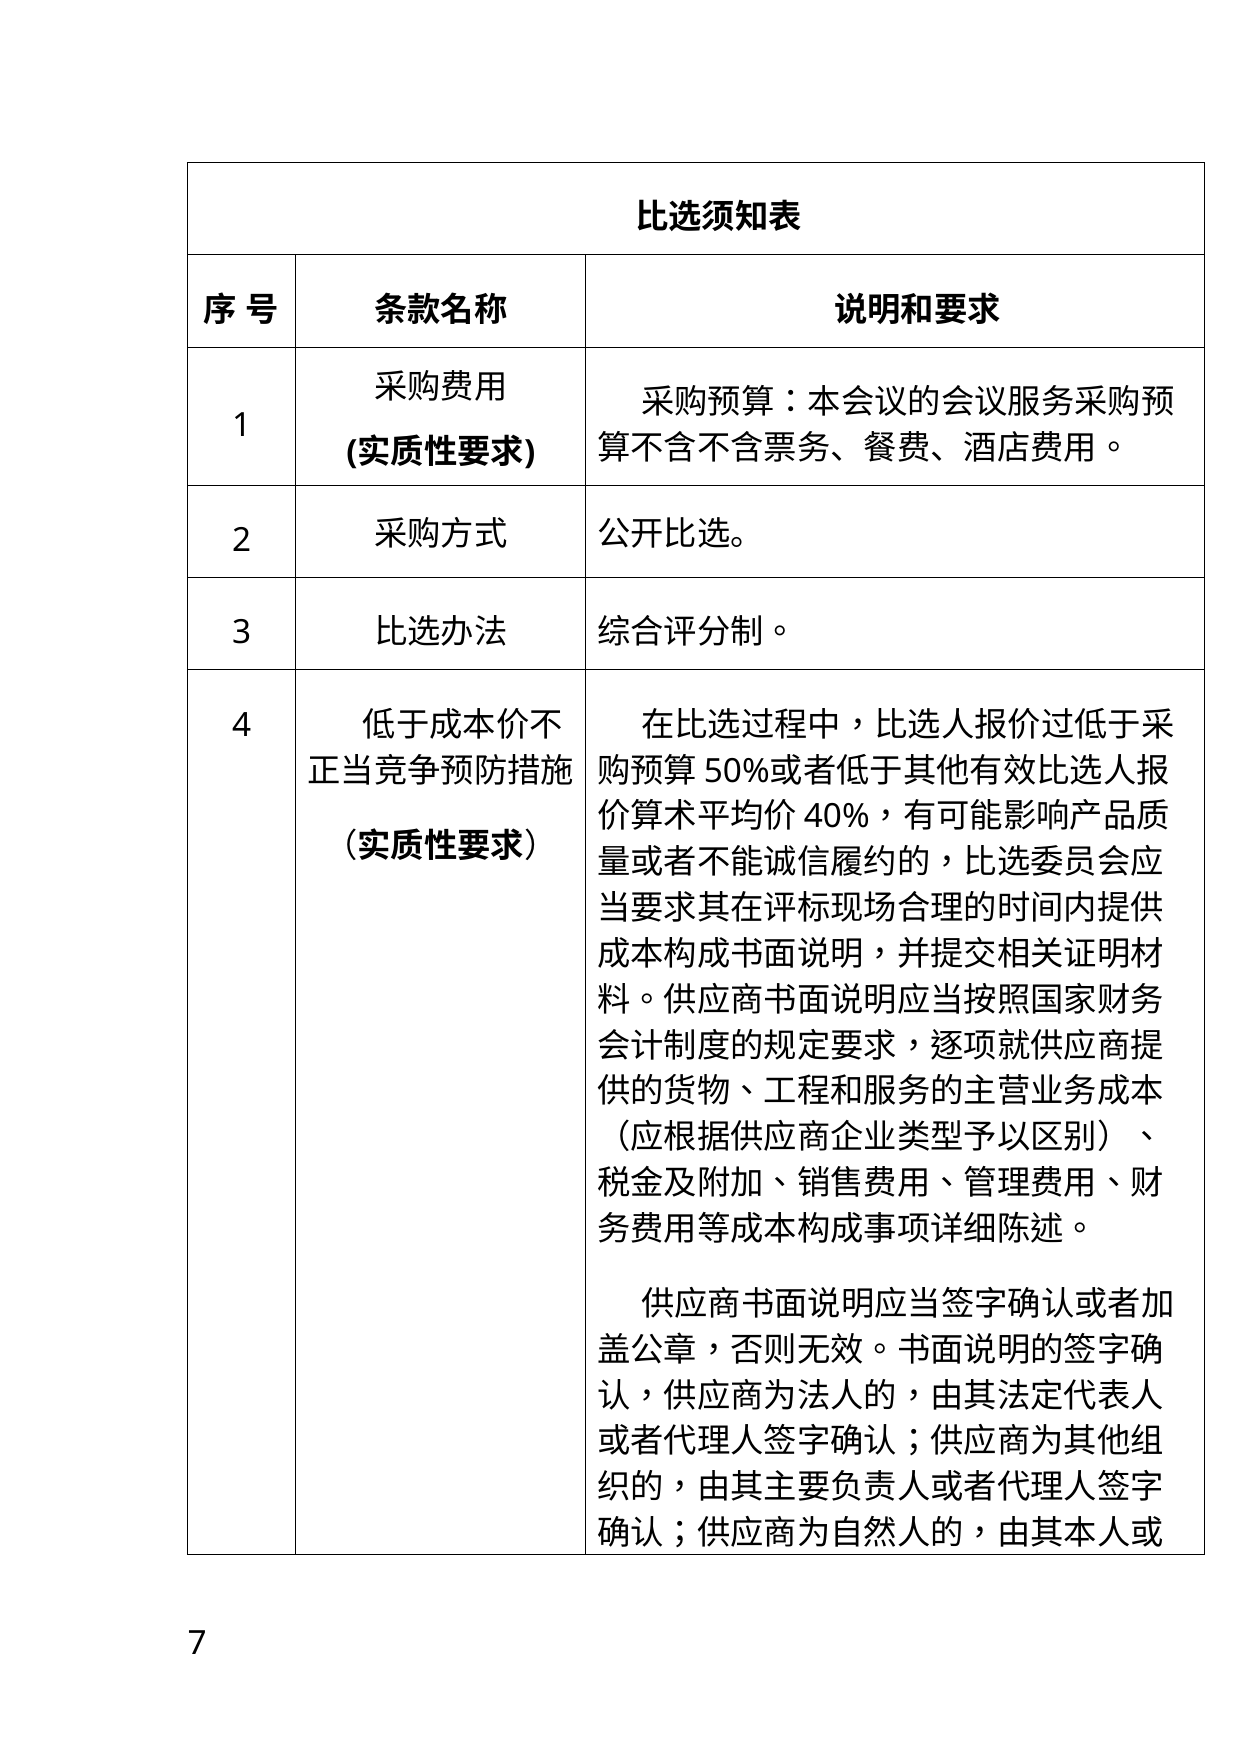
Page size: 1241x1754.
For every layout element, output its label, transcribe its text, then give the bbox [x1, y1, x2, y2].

table_cell 采购方式 [296, 486, 585, 577]
table_cell 4 [188, 670, 295, 1554]
table_cell 2 [188, 486, 295, 577]
table_cell 序 号 [188, 255, 295, 347]
table_cell 综合评分制。 [586, 578, 1204, 669]
table_cell 3 [188, 578, 295, 669]
table_cell 1 [188, 348, 295, 485]
table_cell 采购预算：本会议的会议服务采购预算不含不含票务、餐费、酒店费用。 [586, 348, 1204, 485]
table_cell 采购费用 (实质性要求) [296, 348, 585, 485]
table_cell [586, 670, 1204, 1554]
table_cell 公开比选。 [586, 486, 1204, 577]
table_cell 比选办法 [296, 578, 585, 669]
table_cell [296, 670, 585, 1554]
table_cell 条款名称 [296, 255, 585, 347]
table_header 比选须知表 [188, 163, 1204, 254]
table_cell 说明和要求 [586, 255, 1204, 347]
